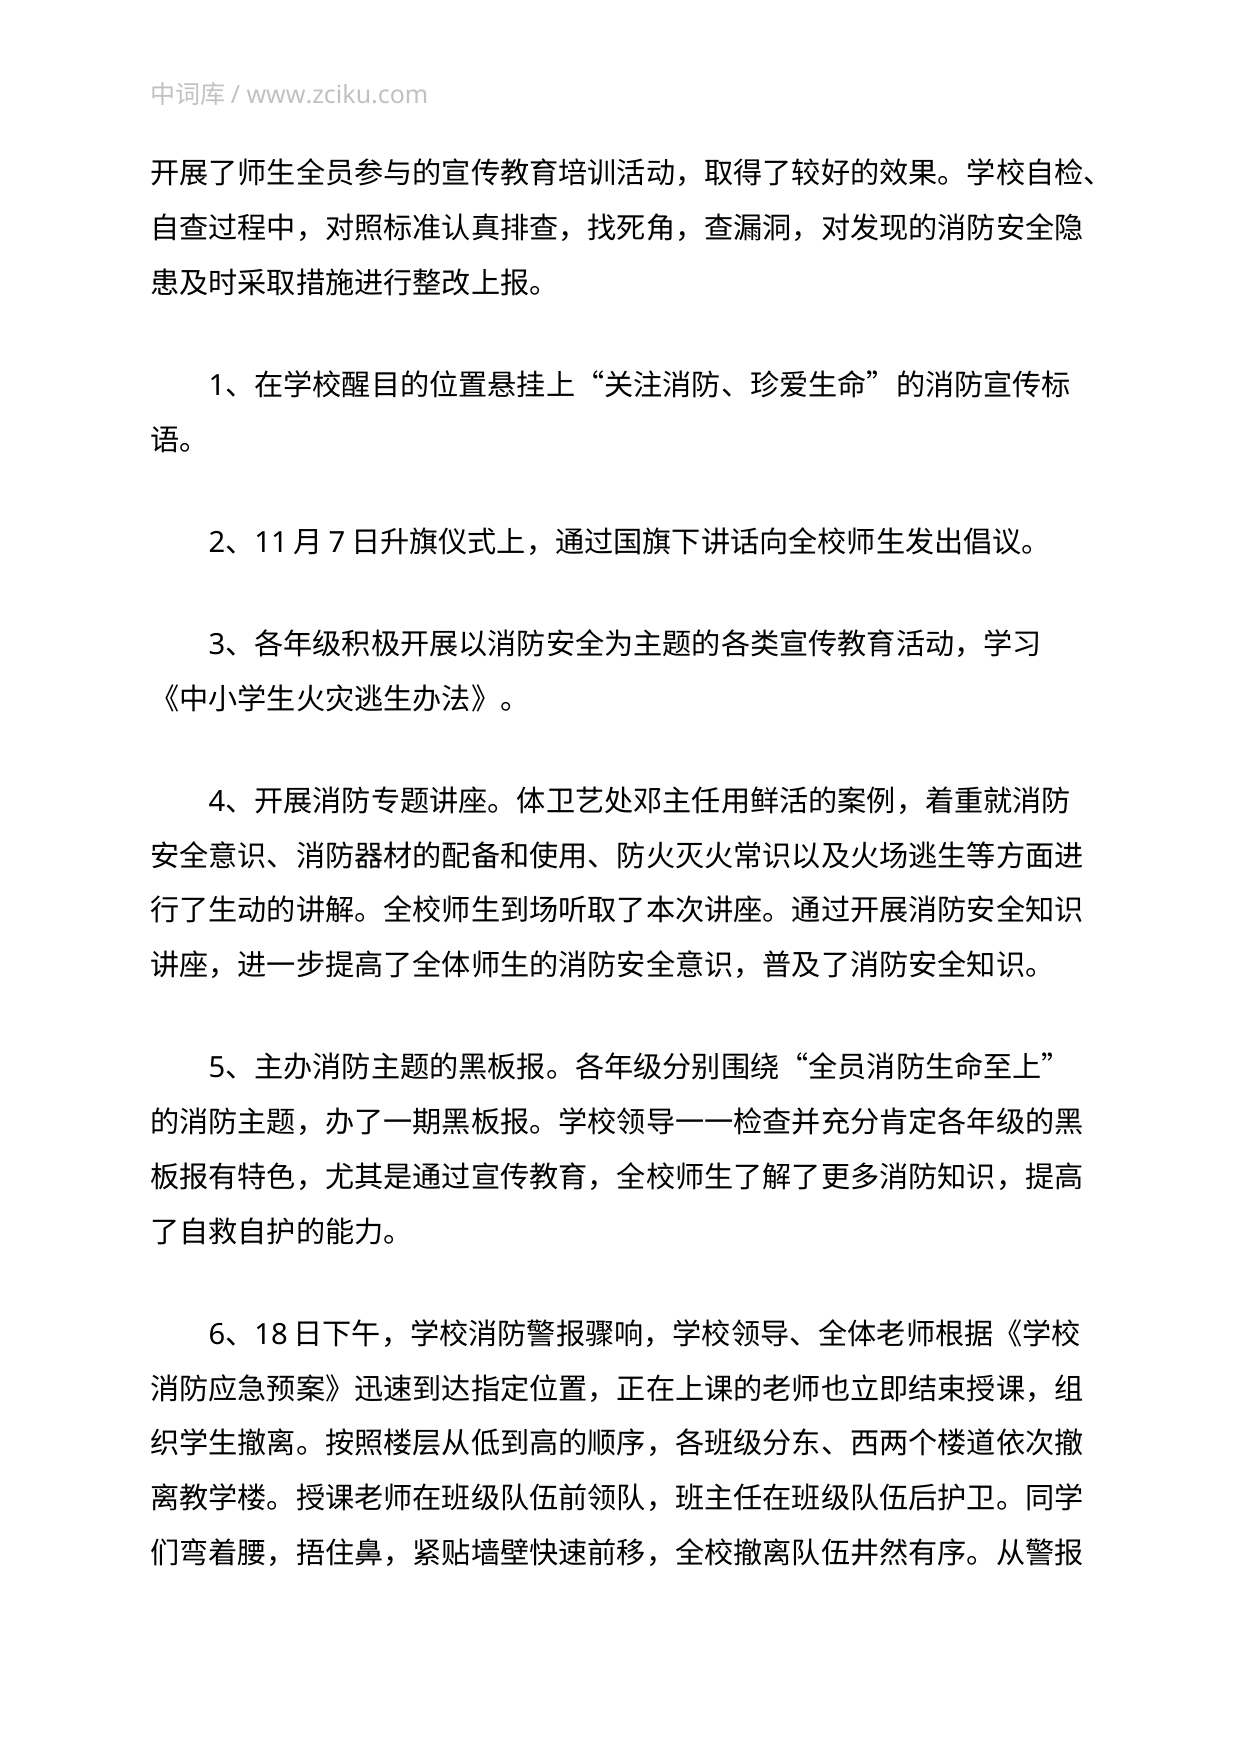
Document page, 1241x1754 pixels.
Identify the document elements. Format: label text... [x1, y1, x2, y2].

text 2、11月7日升旗仪式上，通过国旗下讲话向全校师生发出倡议。 [150, 518, 1090, 561]
text 5、主办消防主题的黑板报。各年级分别围绕“全员消防生命至上”的消防主题，办了一期黑板报。学校领导一一检查并充分肯定各年级的黑板报有特色，尤其是通过宣传教育，全校师生了解了更多消防知识，提高了自救自护的能力。 [150, 1044, 1090, 1251]
text 3、各年级积极开展以消防安全为主题的各类宣传教育活动，学习《中小学生火灾逃生办法》。 [150, 620, 1090, 718]
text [150, 150, 1090, 302]
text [150, 1310, 1090, 1572]
text 1、在学校醒目的位置悬挂上“关注消防、珍爱生命”的消防宣传标语。 [150, 362, 1090, 459]
text 4、开展消防专题讲座。体卫艺处邓主任用鲜活的案例，着重就消防安全意识、消防器材的配备和使用、防火灭火常识以及火场逃生等方面进行了生动的讲解。全校师生到场听取了本次讲座。通过开展消防安全知识讲座，进一步提高了全体师生的消防安全意识，普及了消防安全知识。 [150, 777, 1090, 984]
